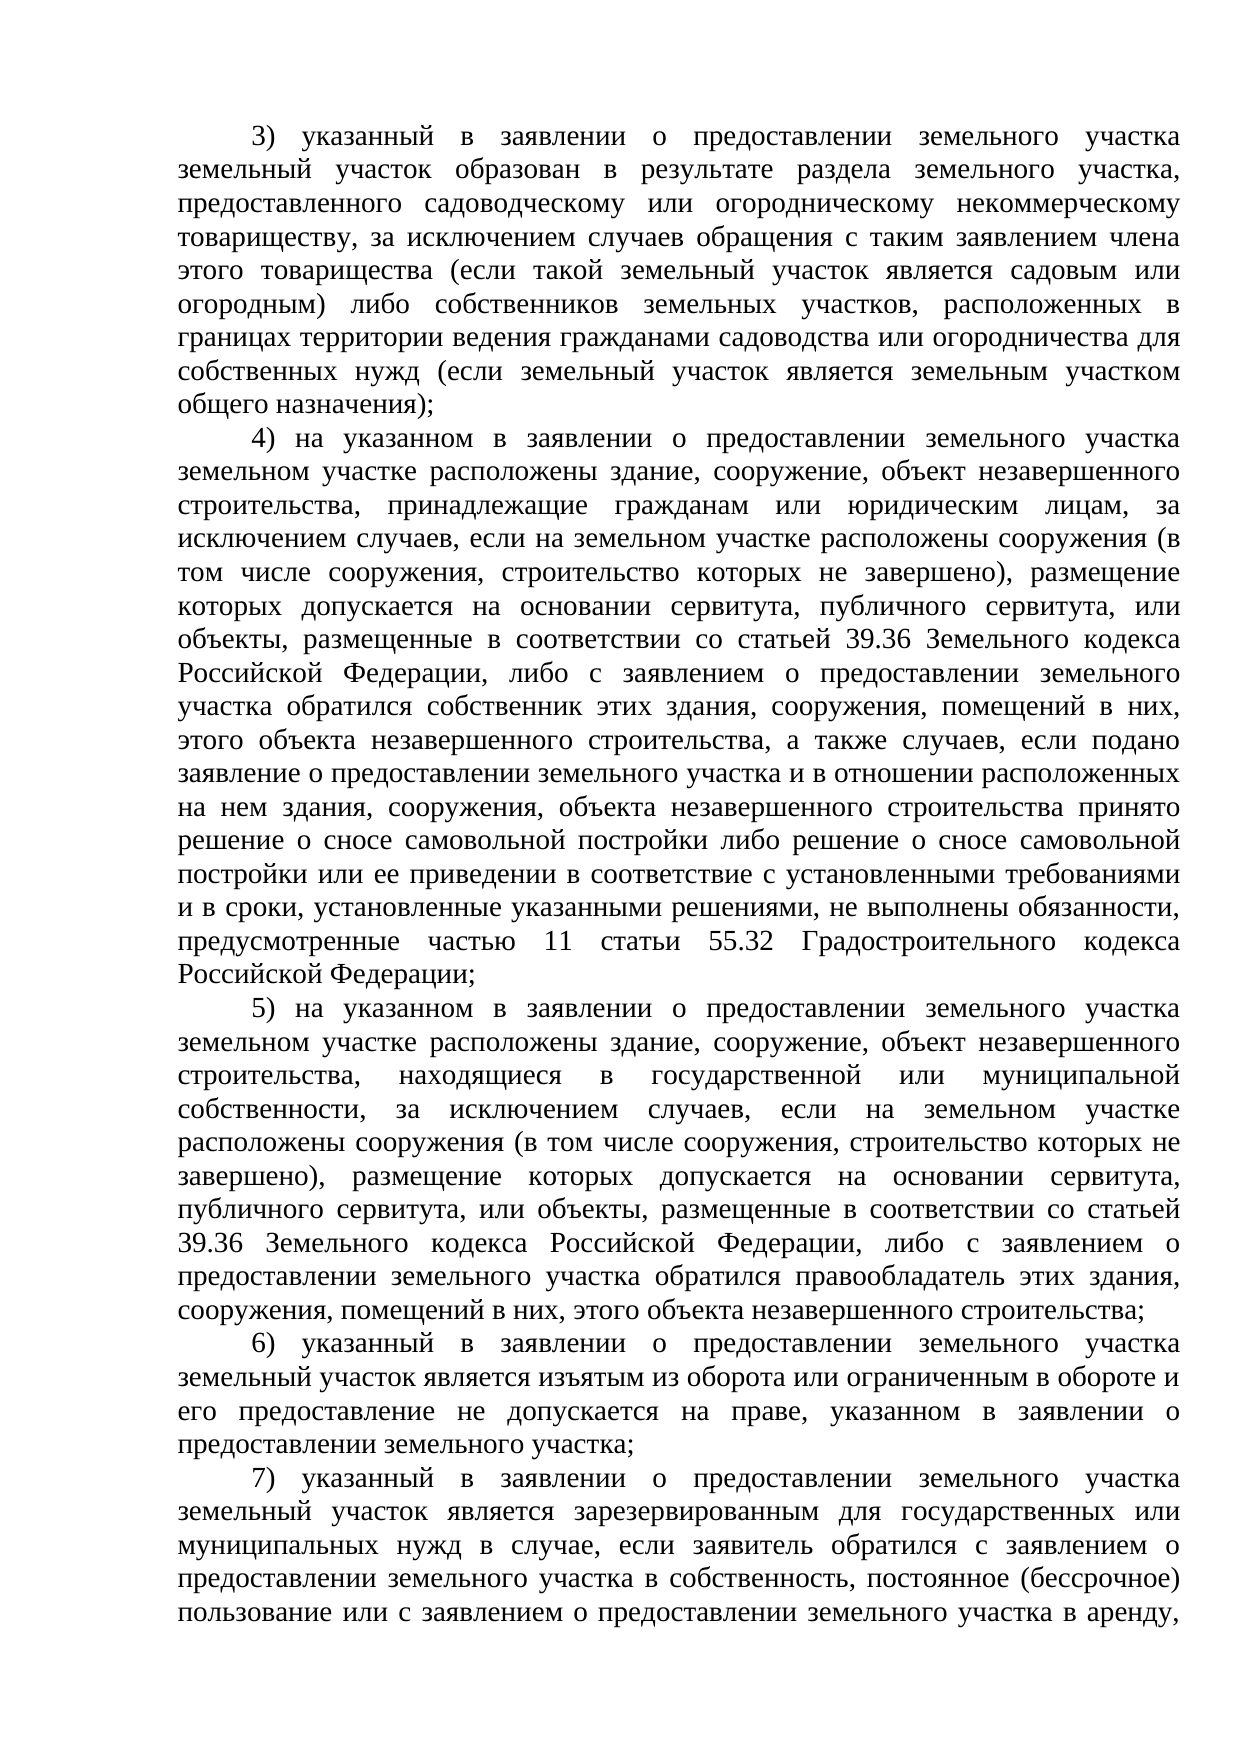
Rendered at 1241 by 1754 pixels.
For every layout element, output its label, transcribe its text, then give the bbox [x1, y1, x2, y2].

text 4) на указанном в заявлении о предоставлении земельного участка земельном участке расположены здание, сооружение, объект незавершенного строительства, принадлежащие гражданам или юридическим лицам, за исключением случаев, если на земельном участке расположены сооружения (в том числе сооружения, строительство которых не завершено), размещение которых допускается на основании сервитута, публичного сервитута, или объекты, размещенные в соответствии со статьей 39.36 Земельного кодекса Российской Федерации, либо с заявлением о предоставлении земельного участка обратился собственник этих здания, сооружения, помещений в них, этого объекта незавершенного строительства, а также случаев, если подано заявление о предоставлении земельного участка и в отношении расположенных на нем здания, сооружения, объекта незавершенного строительства принято решение о сносе самовольной постройки либо решение о сносе самовольной постройки или ее приведении в соответствие с установленными требованиями и в сроки, установленные указанными решениями, не выполнены обязанности, предусмотренные частью 11 статьи 55.32 Градостроительного кодекса Российской Федерации; [177, 420, 1181, 990]
text 3) указанный в заявлении о предоставлении земельного участка земельный участок образован в результате раздела земельного участка, предоставленного садоводческому или огородническому некоммерческому товариществу, за исключением случаев обращения с таким заявлением члена этого товарищества (если такой земельный участок является садовым или огородным) либо собственников земельных участков, расположенных в границах территории ведения гражданами садоводства или огородничества для собственных нужд (если земельный участок является земельным участком общего назначения); [177, 118, 1181, 420]
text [177, 1460, 1181, 1627]
text 6) указанный в заявлении о предоставлении земельного участка земельный участок является изъятым из оборота или ограниченным в обороте и его предоставление не допускается на праве, указанном в заявлении о предоставлении земельного участка; [177, 1326, 1181, 1460]
text 5) на указанном в заявлении о предоставлении земельного участка земельном участке расположены здание, сооружение, объект незавершенного строительства, находящиеся в государственной или муниципальной собственности, за исключением случаев, если на земельном участке расположены сооружения (в том числе сооружения, строительство которых не завершено), размещение которых допускается на основании сервитута, публичного сервитута, или объекты, размещенные в соответствии со статьей 39.36 Земельного кодекса Российской Федерации, либо с заявлением о предоставлении земельного участка обратился правообладатель этих здания, сооружения, помещений в них, этого объекта незавершенного строительства; [177, 990, 1181, 1326]
